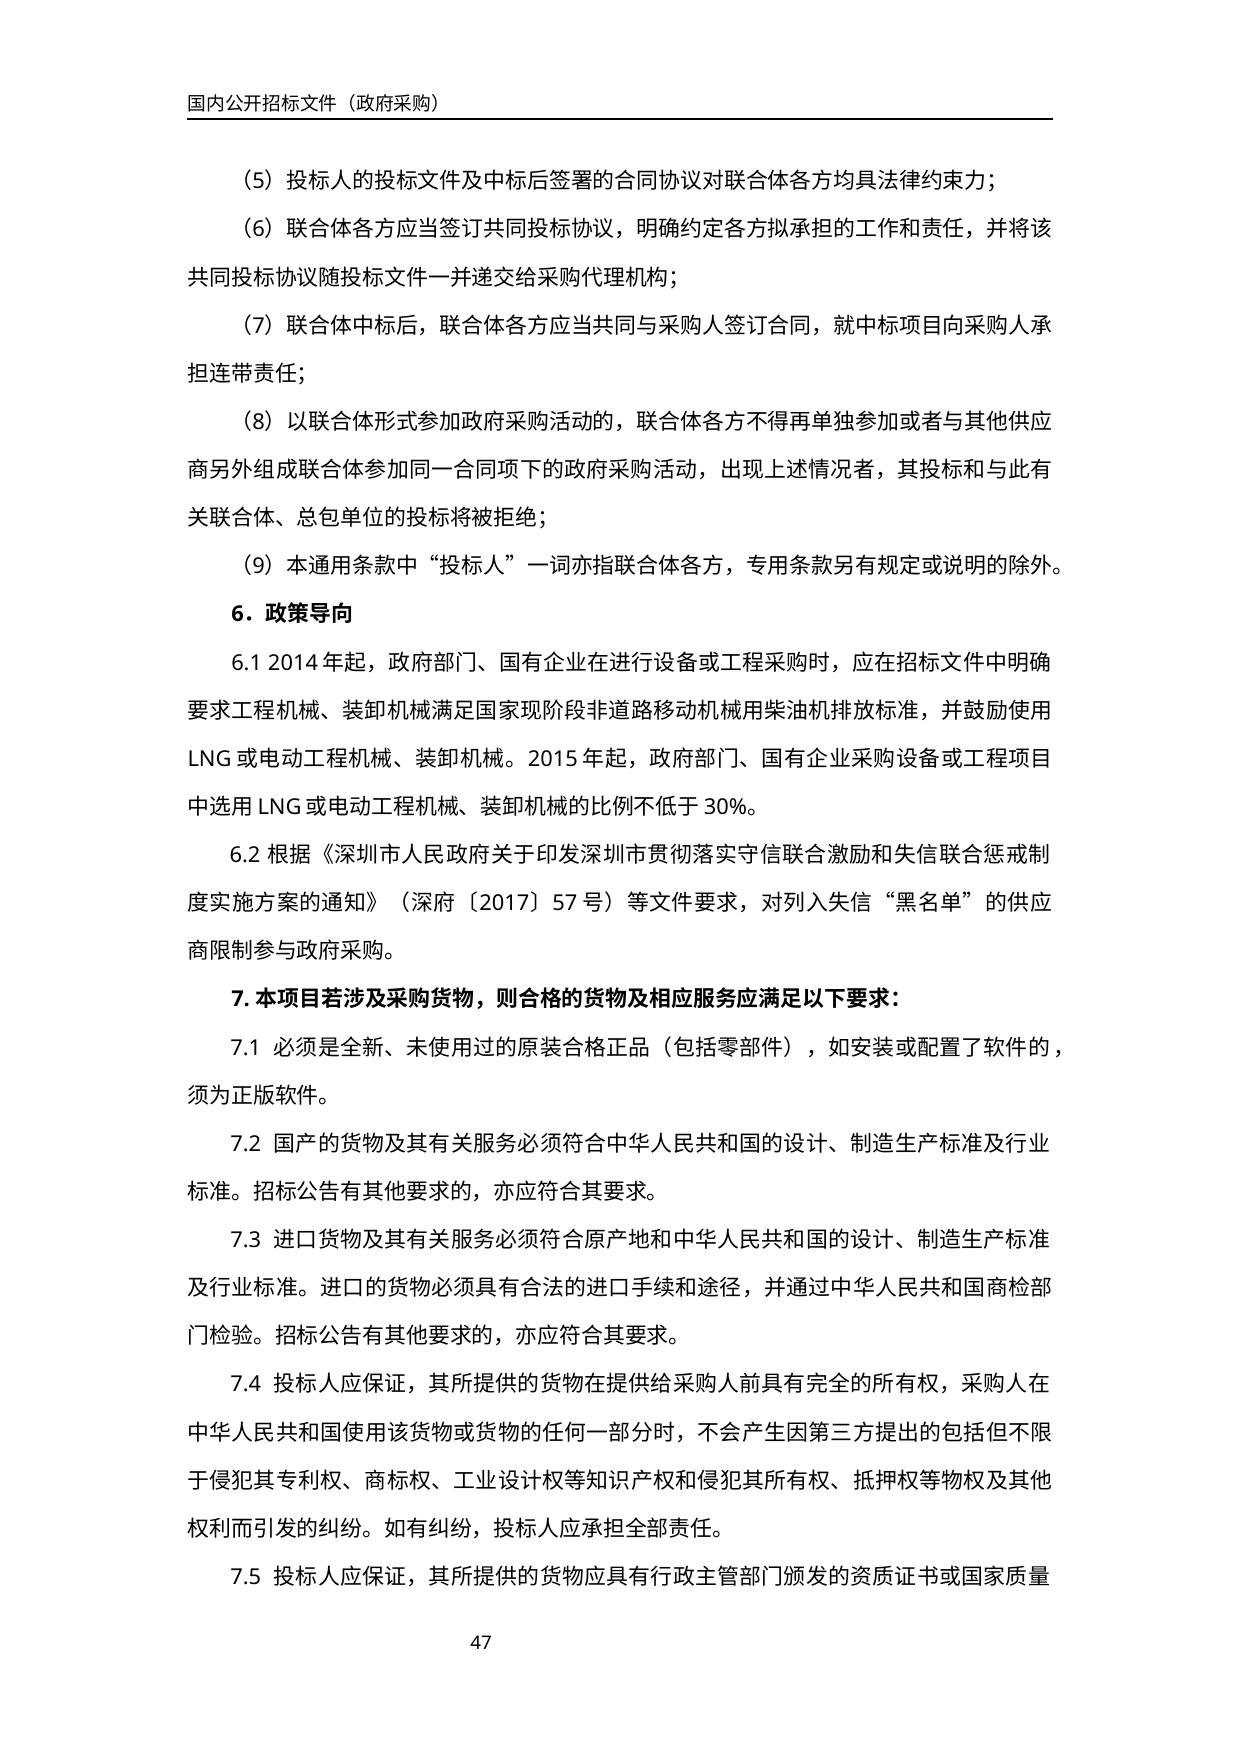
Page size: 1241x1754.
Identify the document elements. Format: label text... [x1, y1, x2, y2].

text 6.1 2014年起，政府部门、国有企业在进行设备或工程采购时，应在招标文件中明确要求工程机械、装卸机械满足国家现阶段非道路移动机械用柴油机排放标准，并鼓励使用LNG或电动工程机械、装卸机械。2015年起，政府部门、国有企业采购设备或工程项目中选用LNG或电动工程机械、装卸机械的比例不低于30%。 [187, 636, 1053, 829]
text 7. 本项目若涉及采购货物，则合格的货物及相应服务应满足以下要求： [187, 973, 1053, 1021]
text 7.3 进口货物及其有关服务必须符合原产地和中华人民共和国的设计、制造生产标准及行业标准。进口的货物必须具有合法的进口手续和途径，并通过中华人民共和国商检部门检验。招标公告有其他要求的，亦应符合其要求。 [187, 1214, 1053, 1358]
text （8）以联合体形式参加政府采购活动的，联合体各方不得再单独参加或者与其他供应商另外组成联合体参加同一合同项下的政府采购活动，出现上述情况者，其投标和与此有关联合体、总包单位的投标将被拒绝； [187, 396, 1053, 540]
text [187, 1551, 1053, 1599]
text 7.4 投标人应保证，其所提供的货物在提供给采购人前具有完全的所有权，采购人在中华人民共和国使用该货物或货物的任何一部分时，不会产生因第三方提出的包括但不限于侵犯其专利权、商标权、工业设计权等知识产权和侵犯其所有权、抵押权等物权及其他权利而引发的纠纷。如有纠纷，投标人应承担全部责任。 [187, 1358, 1053, 1551]
text 7.2 国产的货物及其有关服务必须符合中华人民共和国的设计、制造生产标准及行业标准。招标公告有其他要求的，亦应符合其要求。 [187, 1118, 1053, 1214]
text （7）联合体中标后，联合体各方应当共同与采购人签订合同，就中标项目向采购人承担连带责任； [187, 299, 1053, 396]
text 6．政策导向 [187, 588, 1053, 636]
text （6）联合体各方应当签订共同投标协议，明确约定各方拟承担的工作和责任，并将该共同投标协议随投标文件一并递交给采购代理机构； [187, 203, 1053, 299]
text （9）本通用条款中“投标人”一词亦指联合体各方，专用条款另有规定或说明的除外。 [187, 540, 1053, 588]
text 6.2 根据《深圳市人民政府关于印发深圳市贯彻落实守信联合激励和失信联合惩戒制度实施方案的通知》（深府〔2017〕57号）等文件要求，对列入失信“黑名单”的供应商限制参与政府采购。 [187, 829, 1053, 973]
text （5）投标人的投标文件及中标后签署的合同协议对联合体各方均具法律约束力； [187, 155, 1053, 203]
text 7.1 必须是全新、未使用过的原装合格正品（包括零部件），如安装或配置了软件的，须为正版软件。 [187, 1021, 1053, 1118]
